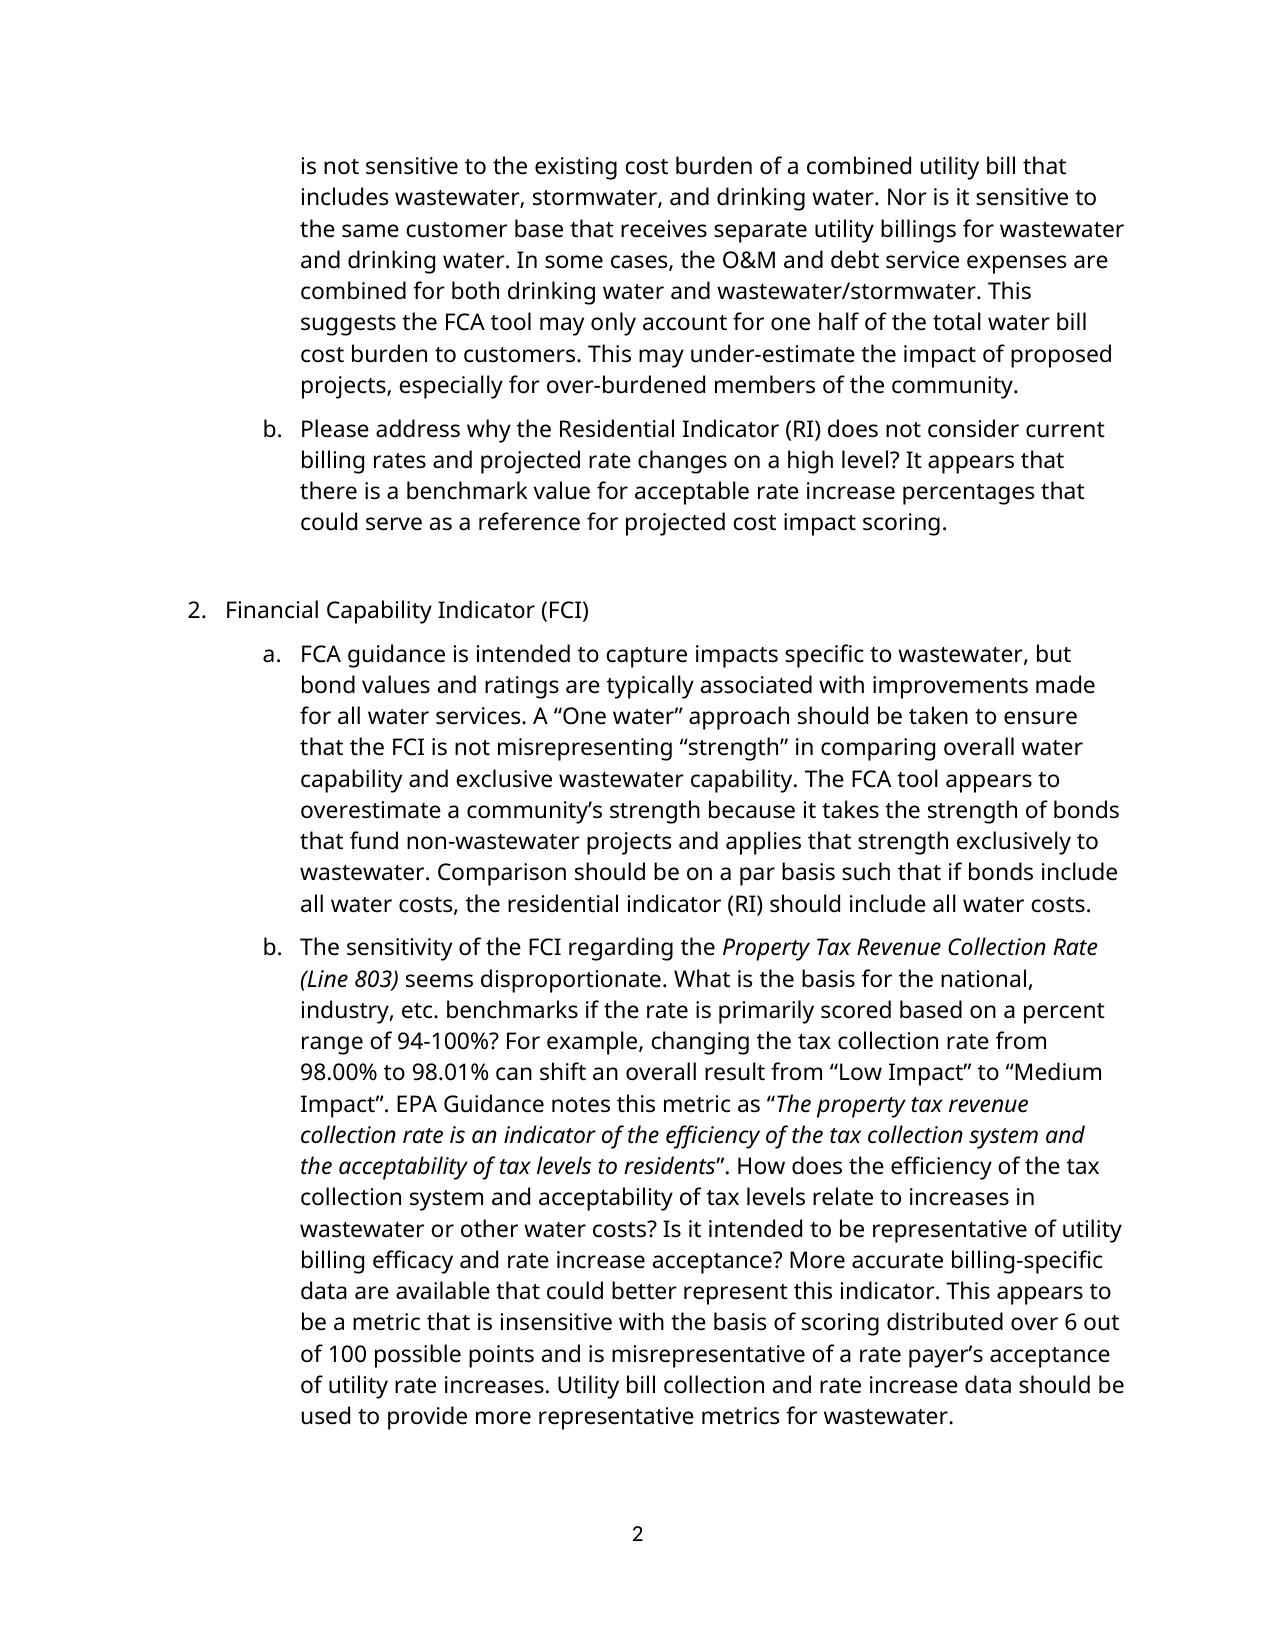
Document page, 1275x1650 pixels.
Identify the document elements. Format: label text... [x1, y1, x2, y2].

list The sensitivity of the FCI regarding the Property Tax Revenue Collection Rate (Line 803) seems disproportionate. What is the basis for the national, industry, etc. benchmarks if the rate is primarily scored based on a percent range of 94-100%? For example, changing the tax collection rate from 98.00% to 98.01% can shift an overall result from “Low Impact” to “Medium Impact”. EPA Guidance notes this metric as “The property tax revenue collection rate is an indicator of the efficiency of the tax collection system and the acceptability of tax levels to residents”. How does the efficiency of the tax collection system and acceptability of tax levels relate to increases in wastewater or other water costs? Is it intended to be representative of utility billing efficacy and rate increase acceptance? More accurate billing-specific data are available that could better represent this indicator. This appears to be a metric that is insensitive with the basis of scoring distributed over 6 out of 100 possible points and is misrepresentative of a rate payer’s acceptance of utility rate increases. Utility bill collection and rate increase data should be used to provide more representative metrics for wastewater. [262, 931, 1125, 1431]
list Financial Capability Indicator (FCI) [187, 594, 1125, 625]
list Please address why the Residential Indicator (RI) does not consider current billing rates and projected rate changes on a high level? It appears that there is a benchmark value for acceptable rate increase percentages that could serve as a reference for projected cost impact scoring. [262, 412, 1125, 537]
list FCA guidance is intended to capture impacts specific to wastewater, but bond values and ratings are typically associated with improvements made for all water services. A “One water” approach should be taken to ensure that the FCI is not misrepresenting “strength” in comparing overall water capability and exclusive wastewater capability. The FCA tool appears to overestimate a community’s strength because it takes the strength of bonds that fund non-wastewater projects and applies that strength exclusively to wastewater. Comparison should be on a par basis such that if bonds include all water costs, the residential indicator (RI) should include all water costs. [262, 637, 1125, 919]
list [262, 150, 1125, 400]
